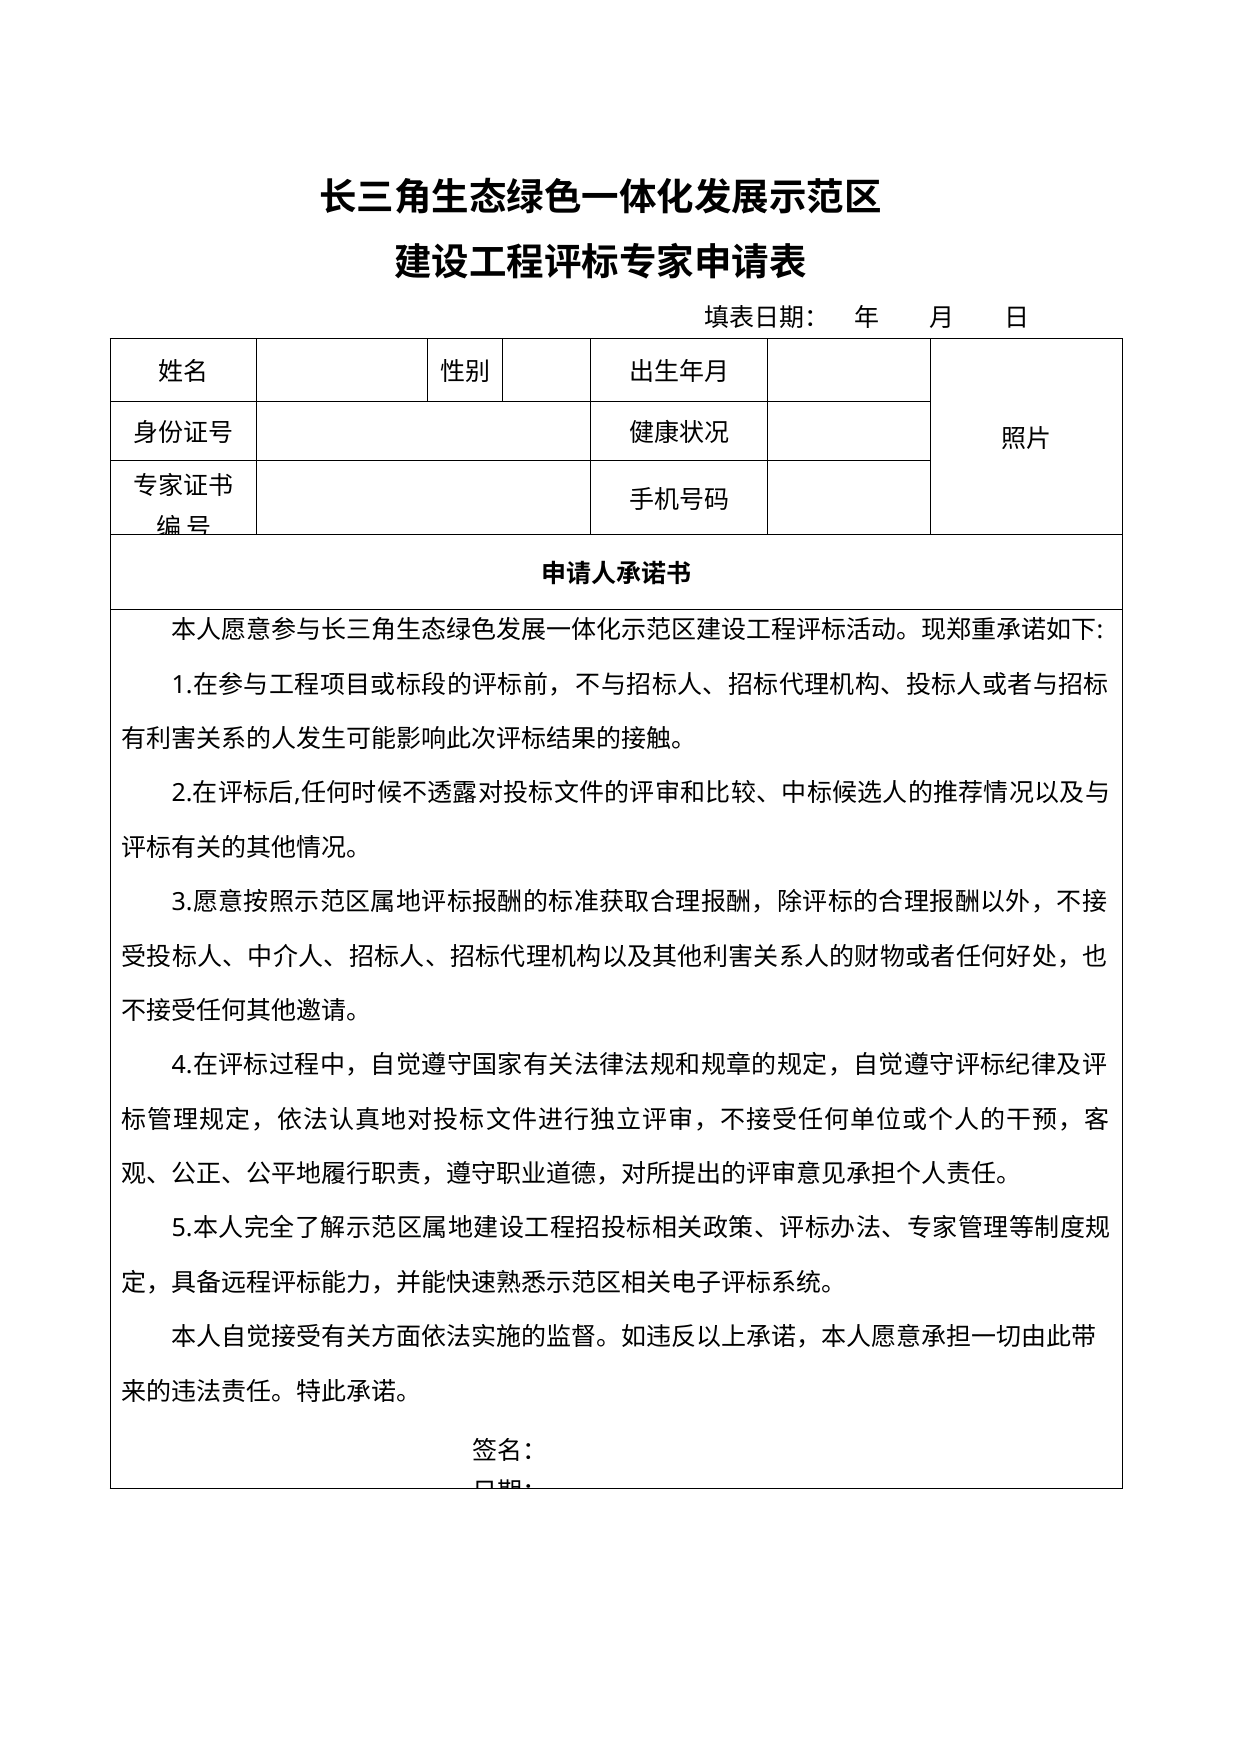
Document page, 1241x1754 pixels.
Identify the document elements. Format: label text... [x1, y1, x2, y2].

table_cell [768, 461, 930, 534]
text 填表日期： 年 月 日 [148, 297, 1053, 333]
table_header 照片 [931, 339, 1122, 534]
table_cell 身份证号 [111, 402, 256, 460]
table_header 姓名 [111, 339, 256, 401]
table_header 性别 [428, 339, 502, 401]
table_header [257, 339, 427, 401]
table_cell 本人愿意参与长三角生态绿色发展一体化示范区建设工程评标活动。现郑重承诺如下: 1.在参与工程项目或标段的评标前，不与招标人、招标代理机构、投标人或者与招标有利害关系的人发生可能影响此次评标结果的接触。 2.在评标后,任何时候不透露对投标文件的评审和比较、中标候选人的推荐情况以及与评标有关的其他情况。 3.愿意按照示范区属地评标报酬的标准获取合理报酬，除评标的合理报酬以外，不接受投标人、中介人、招标人、招标代理机构以及其他利害关系人的财物或者任何好处，也不接受任何其他邀请。 4.在评标过程中，自觉遵守国家有关法律法规和规章的规定，自觉遵守评标纪律及评标管理规定，依法认真地对投标文件进行独立评审，不接受任何单位或个人的干预，客观、公正、公平地履行职责，遵守职业道德，对所提出的评审意见承担个人责任。 5.本人完全了解示范区属地建设工程招投标相关政策、评标办法、专家管理等制度规定，具备远程评标能力，并能快速熟悉示范区相关电子评标系统。 本人自觉接受有关方面依法实施的监督。如违反以上承诺，本人愿意承担一切由此带来的违法责任。特此承诺。 签名： 日期： [111, 610, 1122, 1487]
table_header [768, 339, 930, 401]
text 长三角生态绿色一体化发展示范区 [148, 162, 1053, 227]
table_cell 申请人承诺书 [111, 535, 1122, 609]
text 建设工程评标专家申请表 [148, 227, 1053, 292]
table_cell [257, 461, 590, 534]
table_cell [257, 402, 590, 460]
table_cell [768, 402, 930, 460]
table_cell 专家证书 编 号 [111, 461, 256, 534]
table_cell 手机号码 [591, 461, 767, 534]
table_cell 健康状况 [591, 402, 767, 460]
table_header 出生年月 [591, 339, 767, 401]
table_header [503, 339, 590, 401]
